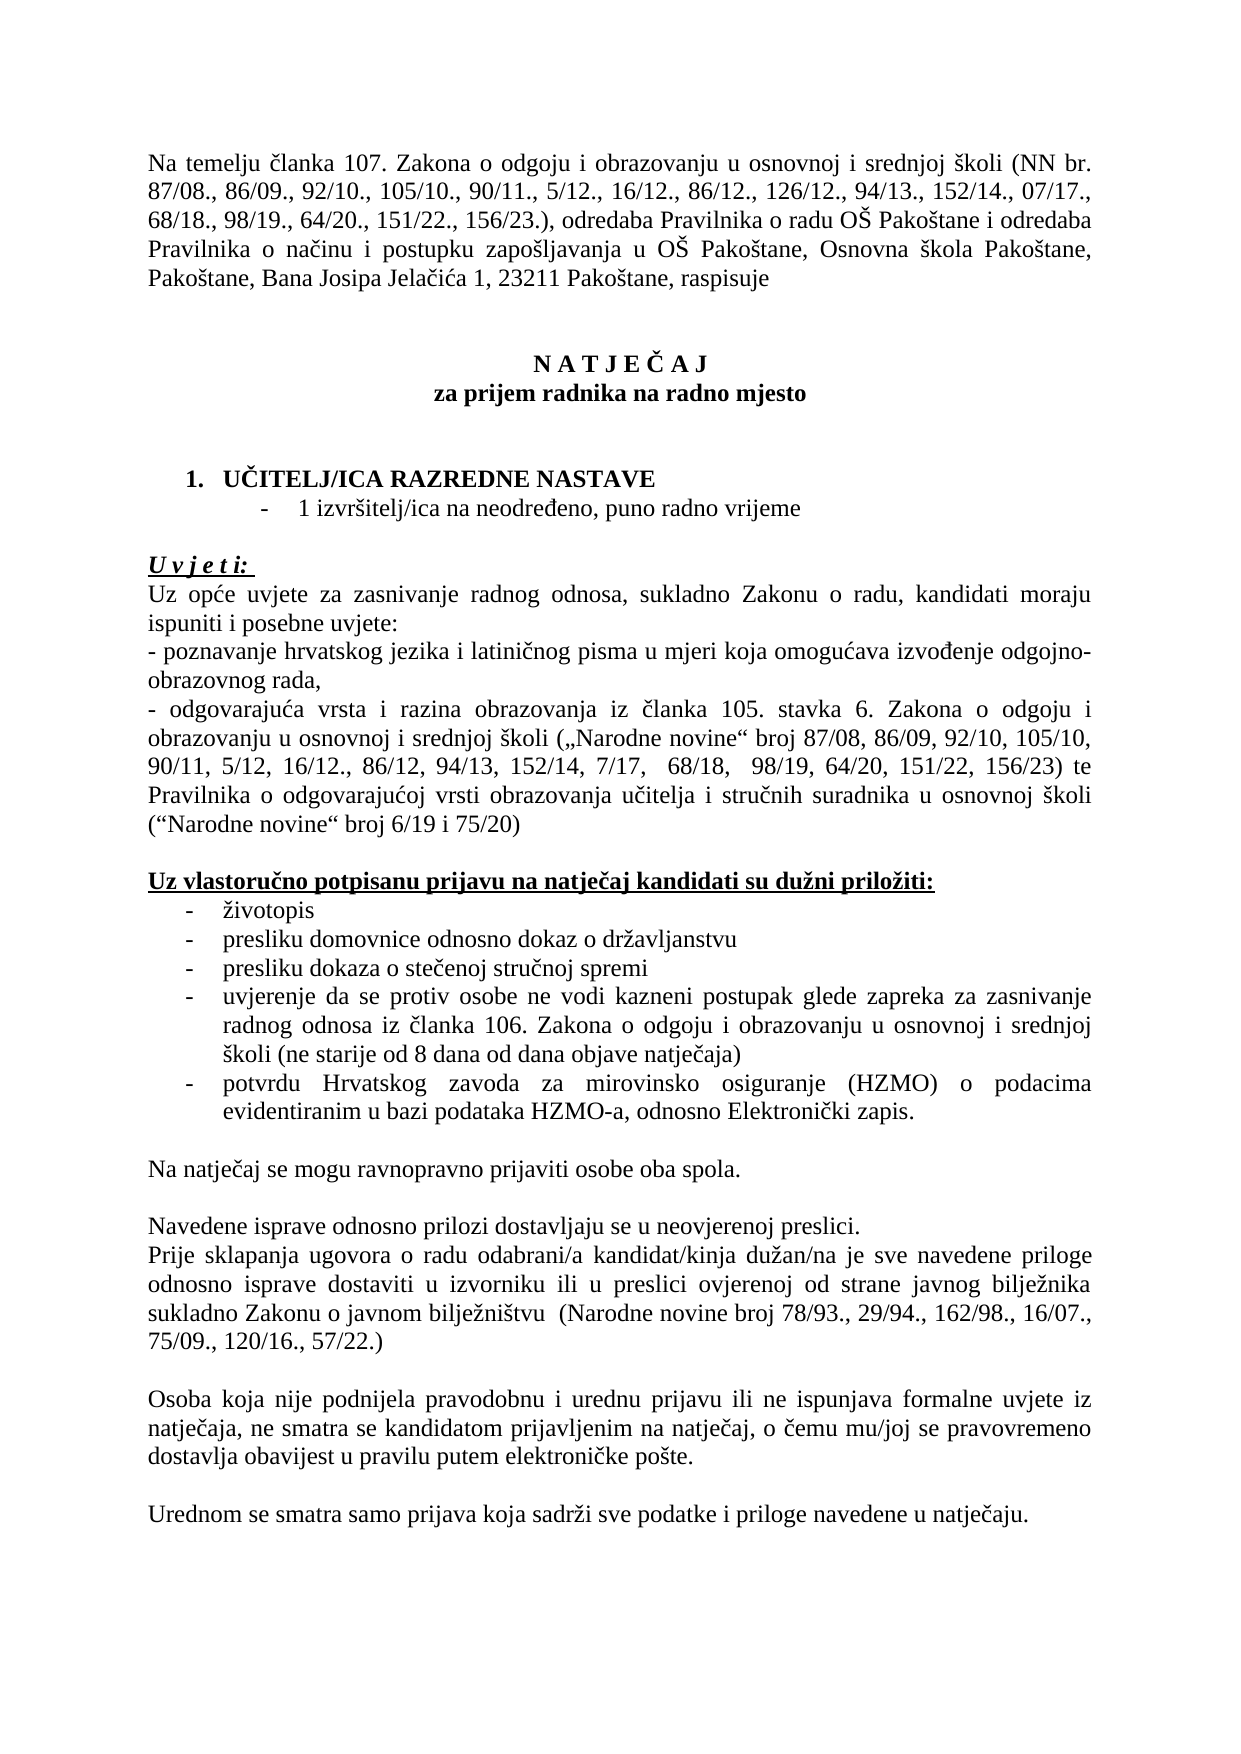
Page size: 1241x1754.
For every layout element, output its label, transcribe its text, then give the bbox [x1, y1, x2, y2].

list UČITELJ/ICA RAZREDNE NASTAVE [185, 464, 1093, 493]
text - poznavanje hrvatskog jezika i latiničnog pisma u mjeri koja omogućava izvođenje odgojno-obrazovnog rada, [148, 636, 1093, 694]
list potvrdu Hrvatskog zavoda za mirovinsko osiguranje (HZMO) o podacima evidentiranim u bazi podataka HZMO-a, odnosno Elektronički zapis. [185, 1068, 1093, 1125]
text Osoba koja nije podnijela pravodobnu i urednu prijavu ili ne ispunjava formalne uvjete iz natječaja, ne smatra se kandidatom prijavljenim na natječaj, o čemu mu/joj se pravovremeno dostavlja obavijest u pravilu putem elektroničke pošte. [148, 1384, 1093, 1470]
list presliku domovnice odnosno dokaz o državljanstvu [185, 924, 1093, 953]
text Uz opće uvjete za zasnivanje radnog odnosa, sukladno Zakonu o radu, kandidati moraju ispuniti i posebne uvjete: [148, 579, 1093, 636]
list uvjerenje da se protiv osobe ne vodi kazneni postupak glede zapreka za zasnivanje radnog odnosa iz članka 106. Zakona o odgoju i obrazovanju u osnovnoj i srednjoj školi (ne starije od 8 dana od dana objave natječaja) [185, 981, 1093, 1068]
list životopis [185, 895, 1093, 924]
text Na temelju članka 107. Zakona o odgoju i obrazovanju u osnovnoj i srednjoj školi (NN br. 87/08., 86/09., 92/10., 105/10., 90/11., 5/12., 16/12., 86/12., 126/12., 94/13., 152/14., 07/17., 68/18., 98/19., 64/20., 151/22., 156/23.), odredaba Pravilnika o radu OŠ Pakoštane i odredaba Pravilnika o načinu i postupku zapošljavanja u OŠ Pakoštane, Osnovna škola Pakoštane, Pakoštane, Bana Josipa Jelačića 1, 23211 Pakoštane, raspisuje [148, 148, 1093, 291]
list 1 izvršitelj/ica na neodređeno, puno radno vrijeme [260, 493, 1093, 521]
text Na natječaj se mogu ravnopravno prijaviti osobe oba spola. [148, 1154, 1093, 1183]
text Urednom se smatra samo prijava koja sadrži sve podatke i priloge navedene u natječaju. [148, 1499, 1093, 1528]
list presliku dokaza o stečenoj stručnoj spremi [185, 953, 1093, 981]
text U v j e t i: [148, 550, 1093, 579]
text za prijem radnika na radno mjesto [148, 378, 1093, 406]
text N A T J E Č A J [148, 349, 1093, 378]
text Navedene isprave odnosno prilozi dostavljaju se u neovjerenoj preslici. [148, 1211, 1093, 1240]
text - odgovarajuća vrsta i razina obrazovanja iz članka 105. stavka 6. Zakona o odgoju i obrazovanju u osnovnoj i srednjoj školi („Narodne novine“ broj 87/08, 86/09, 92/10, 105/10, 90/11, 5/12, 16/12., 86/12, 94/13, 152/14, 7/17, 68/18, 98/19, 64/20, 151/22, 156/23) te Pravilnika o odgovarajućoj vrsti obrazovanja učitelja i stručnih suradnika u osnovnoj školi (“Narodne novine“ broj 6/19 i 75/20) [148, 694, 1093, 838]
text Prije sklapanja ugovora o radu odabrani/a kandidat/kinja dužan/na je sve navedene priloge odnosno isprave dostaviti u izvorniku ili u preslici ovjerenoj od strane javnog bilježnika sukladno Zakonu o javnom bilježništvu (Narodne novine broj 78/93., 29/94., 162/98., 16/07., 75/09., 120/16., 57/22.) [148, 1240, 1093, 1355]
text Uz vlastoručno potpisanu prijavu na natječaj kandidati su dužni priložiti: [148, 866, 1093, 895]
